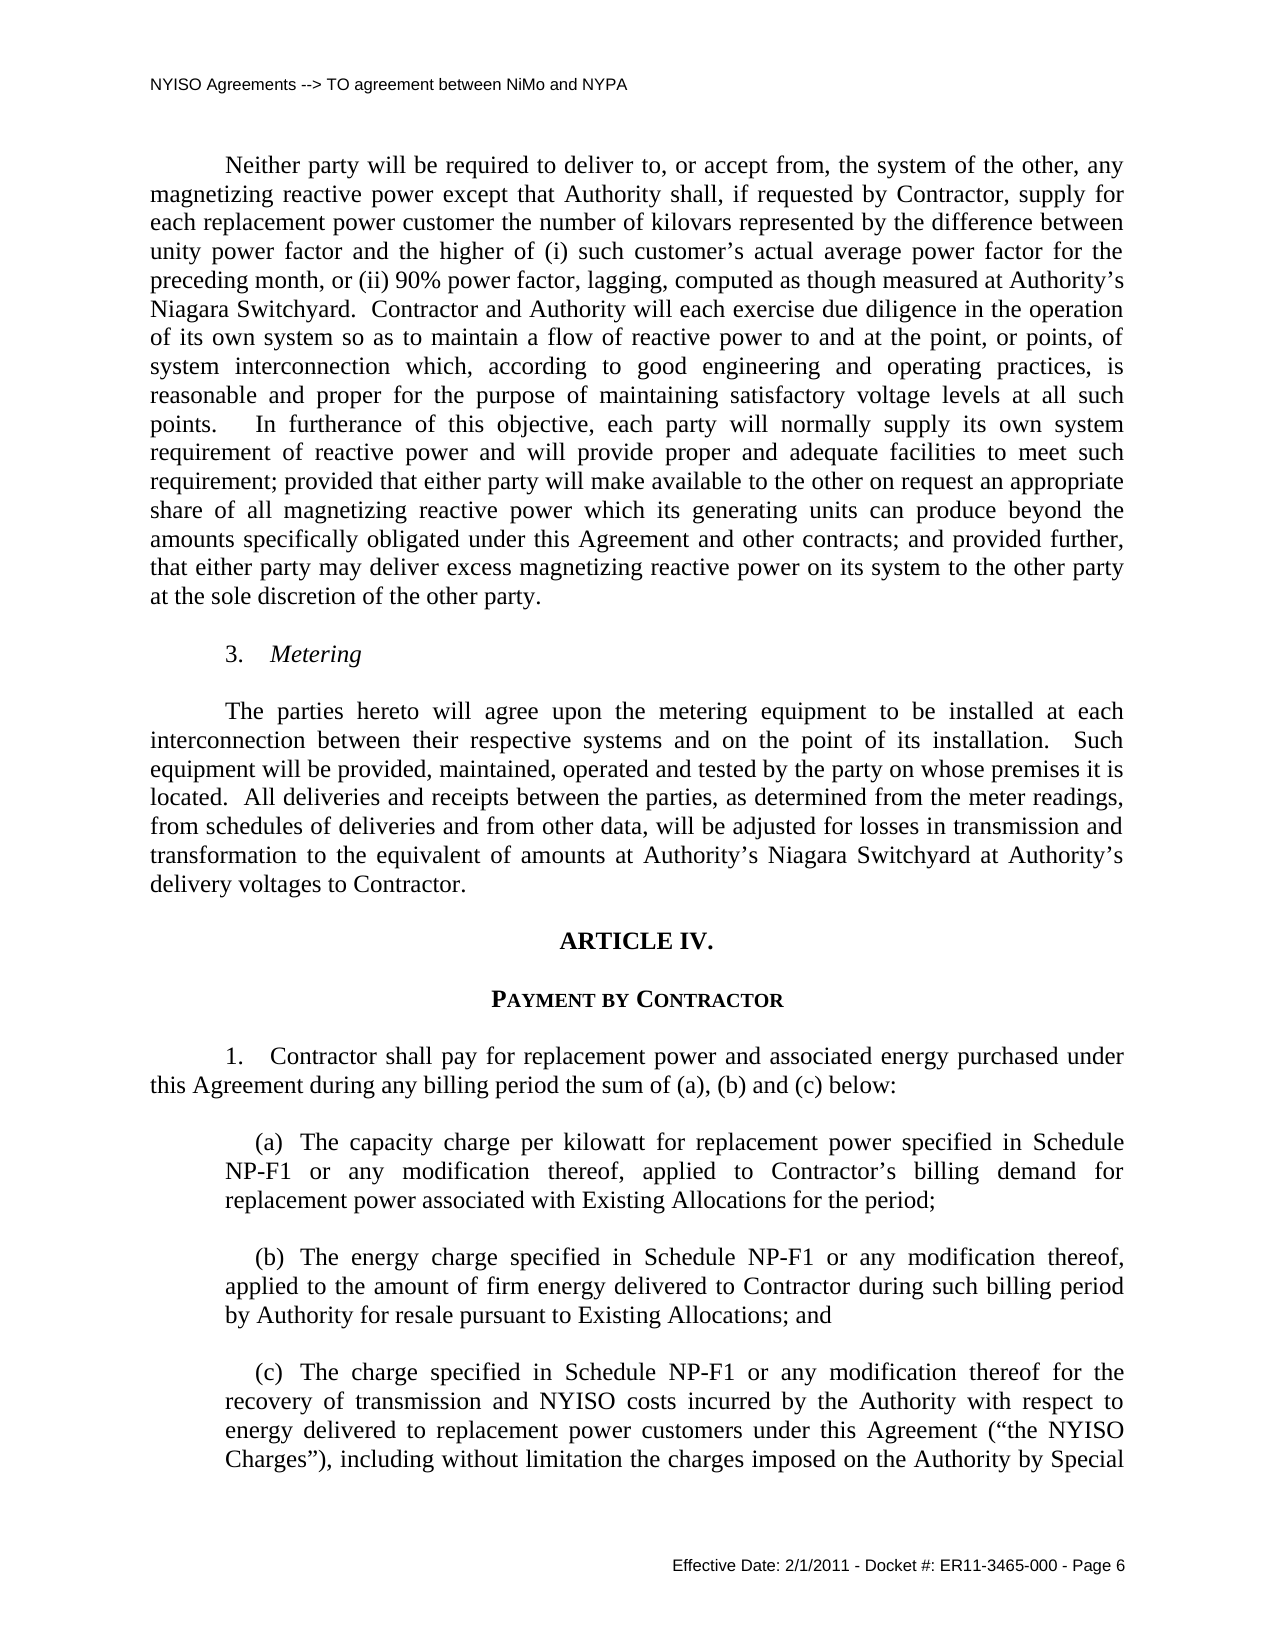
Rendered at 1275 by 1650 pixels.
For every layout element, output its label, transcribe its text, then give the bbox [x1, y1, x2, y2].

text Neither party will be required to deliver to, or accept from, the system of the other, any magnetizing reactive power except that Authority shall, if requested by Contractor, supply for each replacement power customer the number of kilovars represented by the difference between unity power factor and the higher of (i) such customer’s actual average power factor for the preceding month, or (ii) 90% power factor, lagging, computed as though measured at Authority’s Niagara Switchyard. Contractor and Authority will each exercise due diligence in the operation of its own system so as to maintain a flow of reactive power to and at the point, or points, of system interconnection which, according to good engineering and operating practices, is reasonable and proper for the purpose of maintaining satisfactory voltage levels at all such points. In furtherance of this objective, each party will normally supply its own system requirement of reactive power and will provide proper and adequate facilities to meet such requirement; provided that either party will make available to the other on request an appropriate share of all magnetizing reactive power which its generating units can produce beyond the amounts specifically obligated under this Agreement and other contracts; and provided further, that either party may deliver excess magnetizing reactive power on its system to the other party at the sole discretion of the other party. [150, 150, 1125, 610]
text The parties hereto will agree upon the metering equipment to be installed at each interconnection between their respective systems and on the point of its installation. Such equipment will be provided, maintained, operated and tested by the party on whose premises it is located. All deliveries and receipts between the parties, as determined from the meter readings, from schedules of deliveries and from other data, will be adjusted for losses in transmission and transformation to the equivalent of amounts at Authority’s Niagara Switchyard at Authority’s delivery voltages to Contractor. [150, 696, 1125, 897]
list Contractor shall pay for replacement power and associated energy purchased under this Agreement during any billing period the sum of (a), (b) and (c) below: [150, 1041, 1125, 1099]
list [225, 1357, 1125, 1472]
list The capacity charge per kilowatt for replacement power specified in Schedule NP-F1 or any modification thereof, applied to Contractor’s billing demand for replacement power associated with Existing Allocations for the period; [225, 1127, 1125, 1214]
text Payment by Contractor [150, 984, 1125, 1012]
list Metering [225, 639, 1125, 667]
list The energy charge specified in Schedule NP-F1 or any modification thereof, applied to the amount of firm energy delivered to Contractor during such billing period by Authority for resale pursuant to Existing Allocations; and [225, 1242, 1125, 1329]
